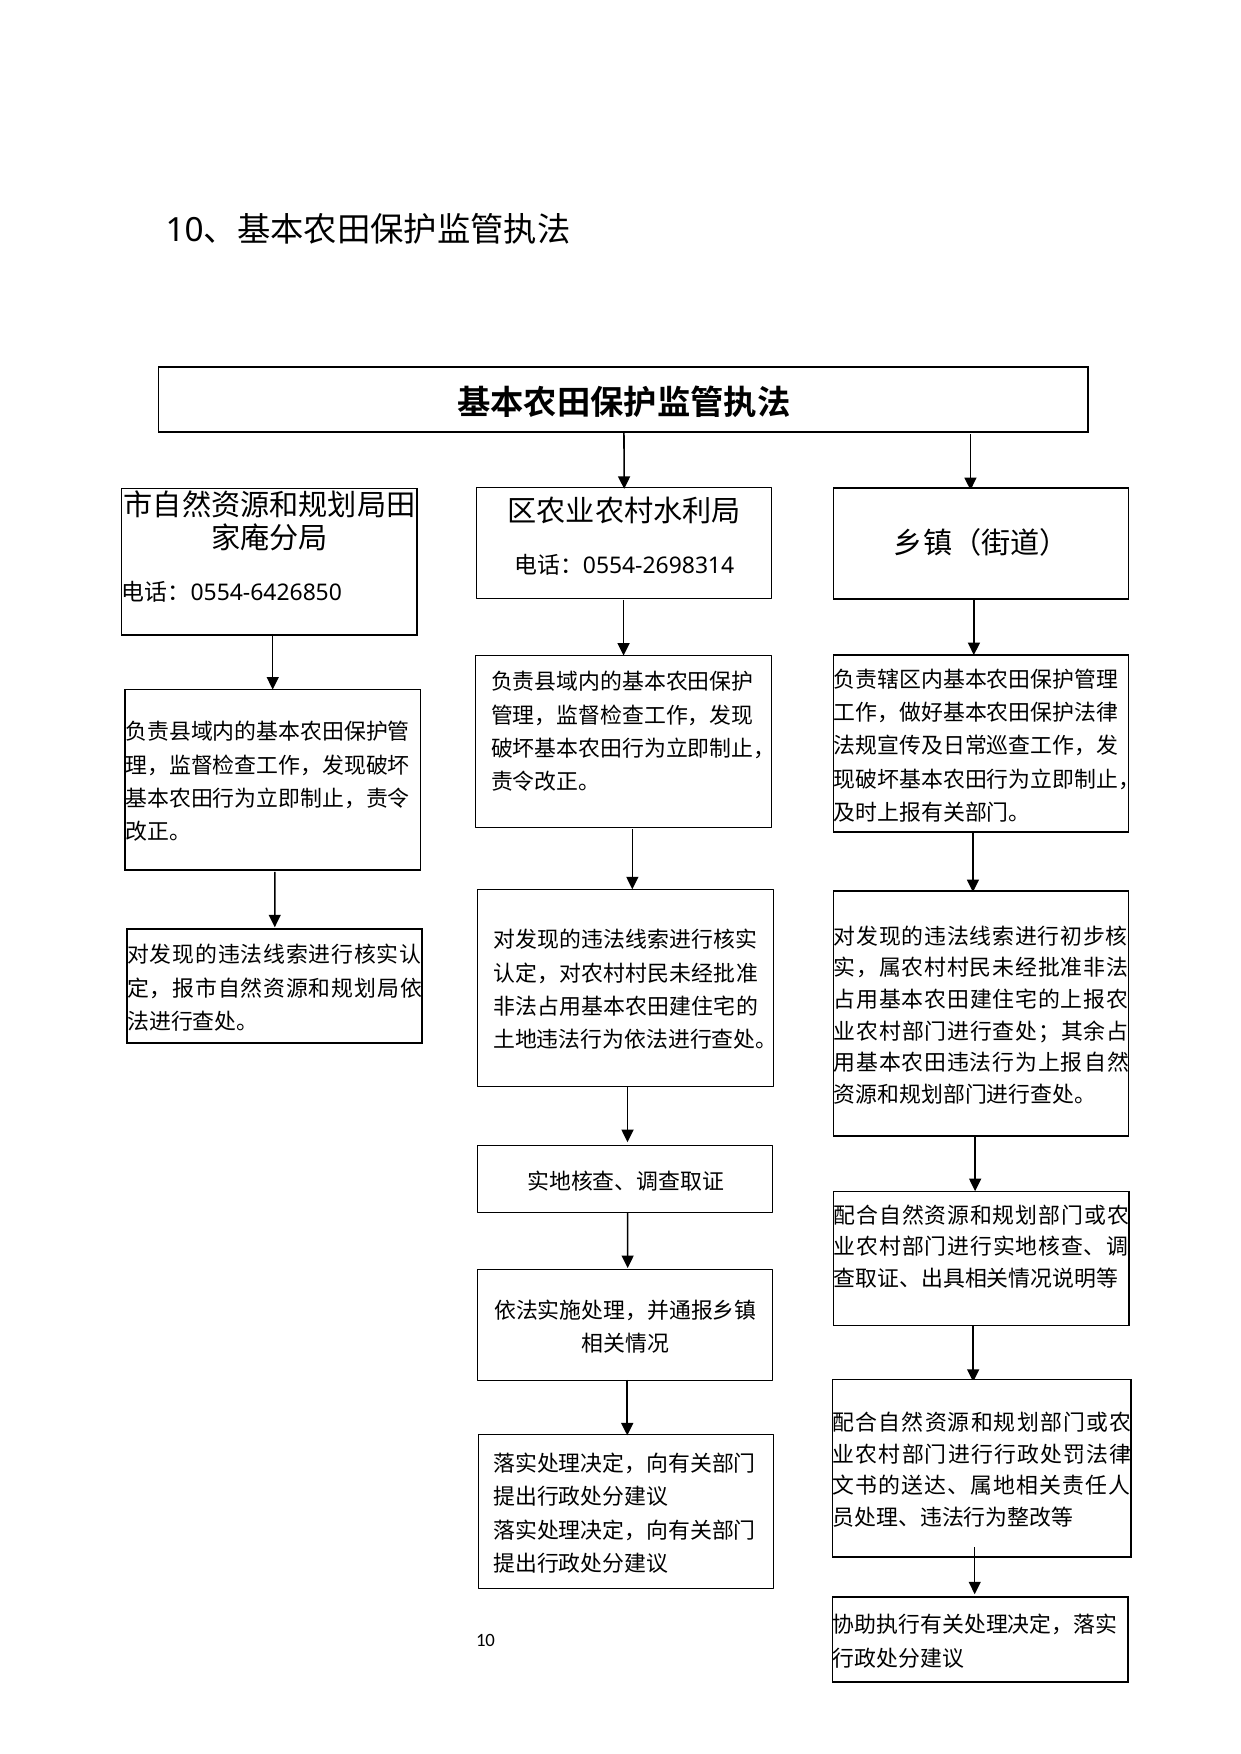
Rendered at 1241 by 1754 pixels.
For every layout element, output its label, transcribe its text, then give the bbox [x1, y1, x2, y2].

list 基本农田保护监管执法 [165, 194, 1087, 259]
